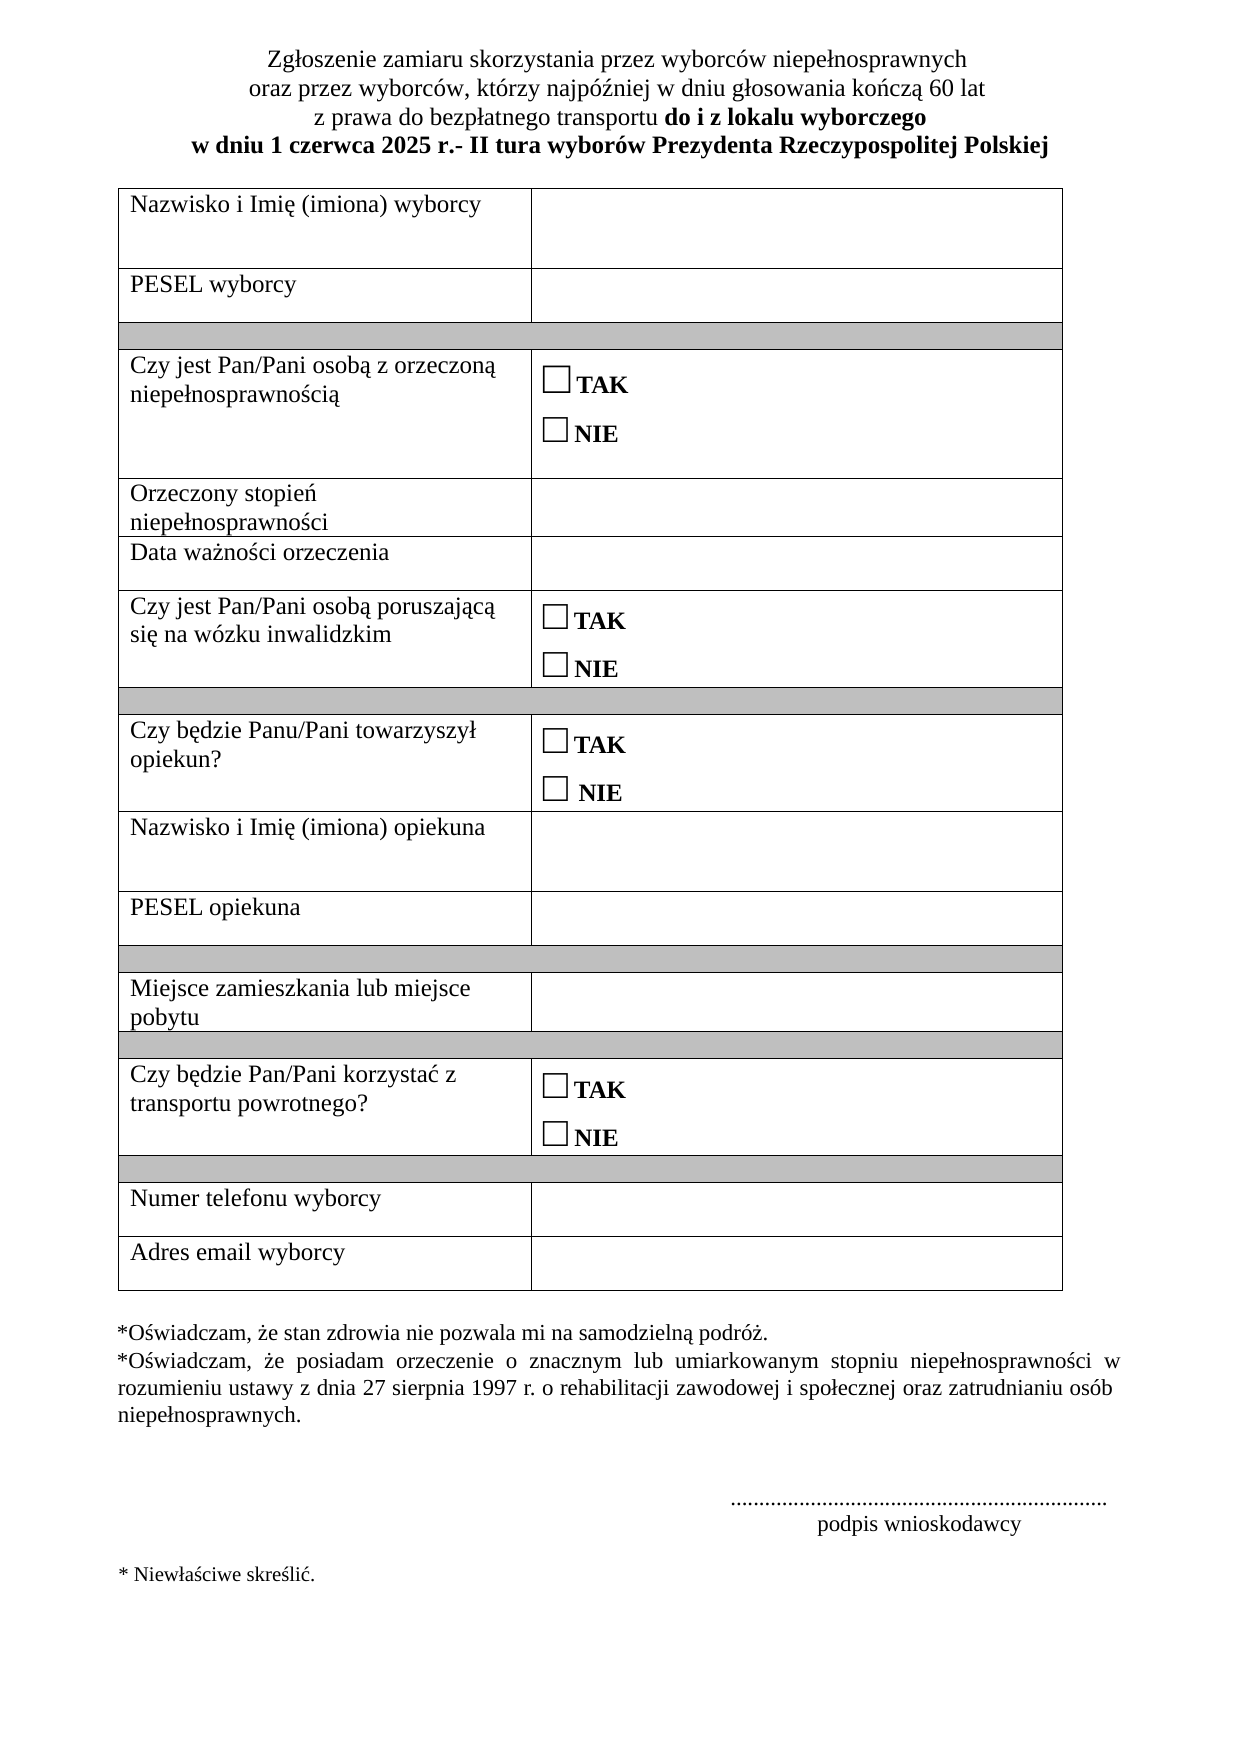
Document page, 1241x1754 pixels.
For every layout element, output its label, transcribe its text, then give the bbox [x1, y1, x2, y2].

table_cell [119, 1032, 1062, 1058]
table_cell Miejsce zamieszkania lub miejsce pobytu [119, 973, 531, 1031]
table_header Nazwisko i Imię (imiona) wyborcy [119, 189, 531, 268]
table_cell [119, 946, 1062, 972]
table_cell [119, 323, 1062, 349]
text w dniu 1 czerwca 2025 r.- II tura wyborów Prezydenta Rzeczypospolitej Polskiej [118, 131, 1122, 159]
table_cell □ TAK □ NIE [532, 591, 1062, 687]
text *Oświadczam, że posiadam orzeczenie o znacznym lub umiarkowanym stopniu niepełnosprawności w rozumieniu ustawy z dnia 27 sierpnia 1997 r. o rehabilitacji zawodowej i społecznej oraz zatrudnianiu osób niepełnosprawnych. [117, 1347, 1122, 1428]
table_cell [532, 1183, 1062, 1236]
text *Oświadczam, że stan zdrowia nie pozwala mi na samodzielną podróż. [117, 1319, 1122, 1345]
table_cell □ TAK □ NIE [532, 1059, 1062, 1155]
table_header [532, 189, 1062, 268]
table_cell Data ważności orzeczenia [119, 537, 531, 590]
table_cell [532, 1237, 1062, 1290]
table_cell Adres email wyborcy [119, 1237, 531, 1290]
table_cell [532, 892, 1062, 945]
table_cell [119, 688, 1062, 714]
table_cell Orzeczony stopień niepełnosprawności [119, 479, 531, 536]
table_cell Numer telefonu wyborcy [119, 1183, 531, 1236]
table_cell Nazwisko i Imię (imiona) opiekuna [119, 812, 531, 891]
text * Niewłaściwe skreślić. [118, 1562, 1122, 1586]
table_cell Czy będzie Panu/Pani towarzyszył opiekun? [119, 715, 531, 811]
table_cell [532, 537, 1062, 590]
table_cell [532, 812, 1062, 891]
table_cell PESEL wyborcy [119, 269, 531, 322]
table_cell [532, 479, 1062, 536]
table_cell PESEL opiekuna [119, 892, 531, 945]
table_cell Czy jest Pan/Pani osobą z orzeczoną niepełnosprawnością [119, 350, 531, 477]
table_cell Czy będzie Pan/Pani korzystać z transportu powrotnego? [119, 1059, 531, 1155]
text .................................................................. podpis wnioskodawcy [716, 1485, 1122, 1537]
text Zgłoszenie zamiaru skorzystania przez wyborców niepełnosprawnych oraz przez wyborców, którzy najpóźniej w dniu głosowania kończą 60 lat z prawa do bezpłatnego transportu do i z lokalu wyborczego [118, 44, 1122, 131]
table_cell □ TAK □ NIE [532, 350, 1062, 477]
table_cell □ TAK □ NIE [532, 715, 1062, 811]
table_cell Czy jest Pan/Pani osobą poruszającą się na wózku inwalidzkim [119, 591, 531, 687]
table_cell [532, 973, 1062, 1031]
table_cell [532, 269, 1062, 322]
table_cell [119, 1156, 1062, 1182]
